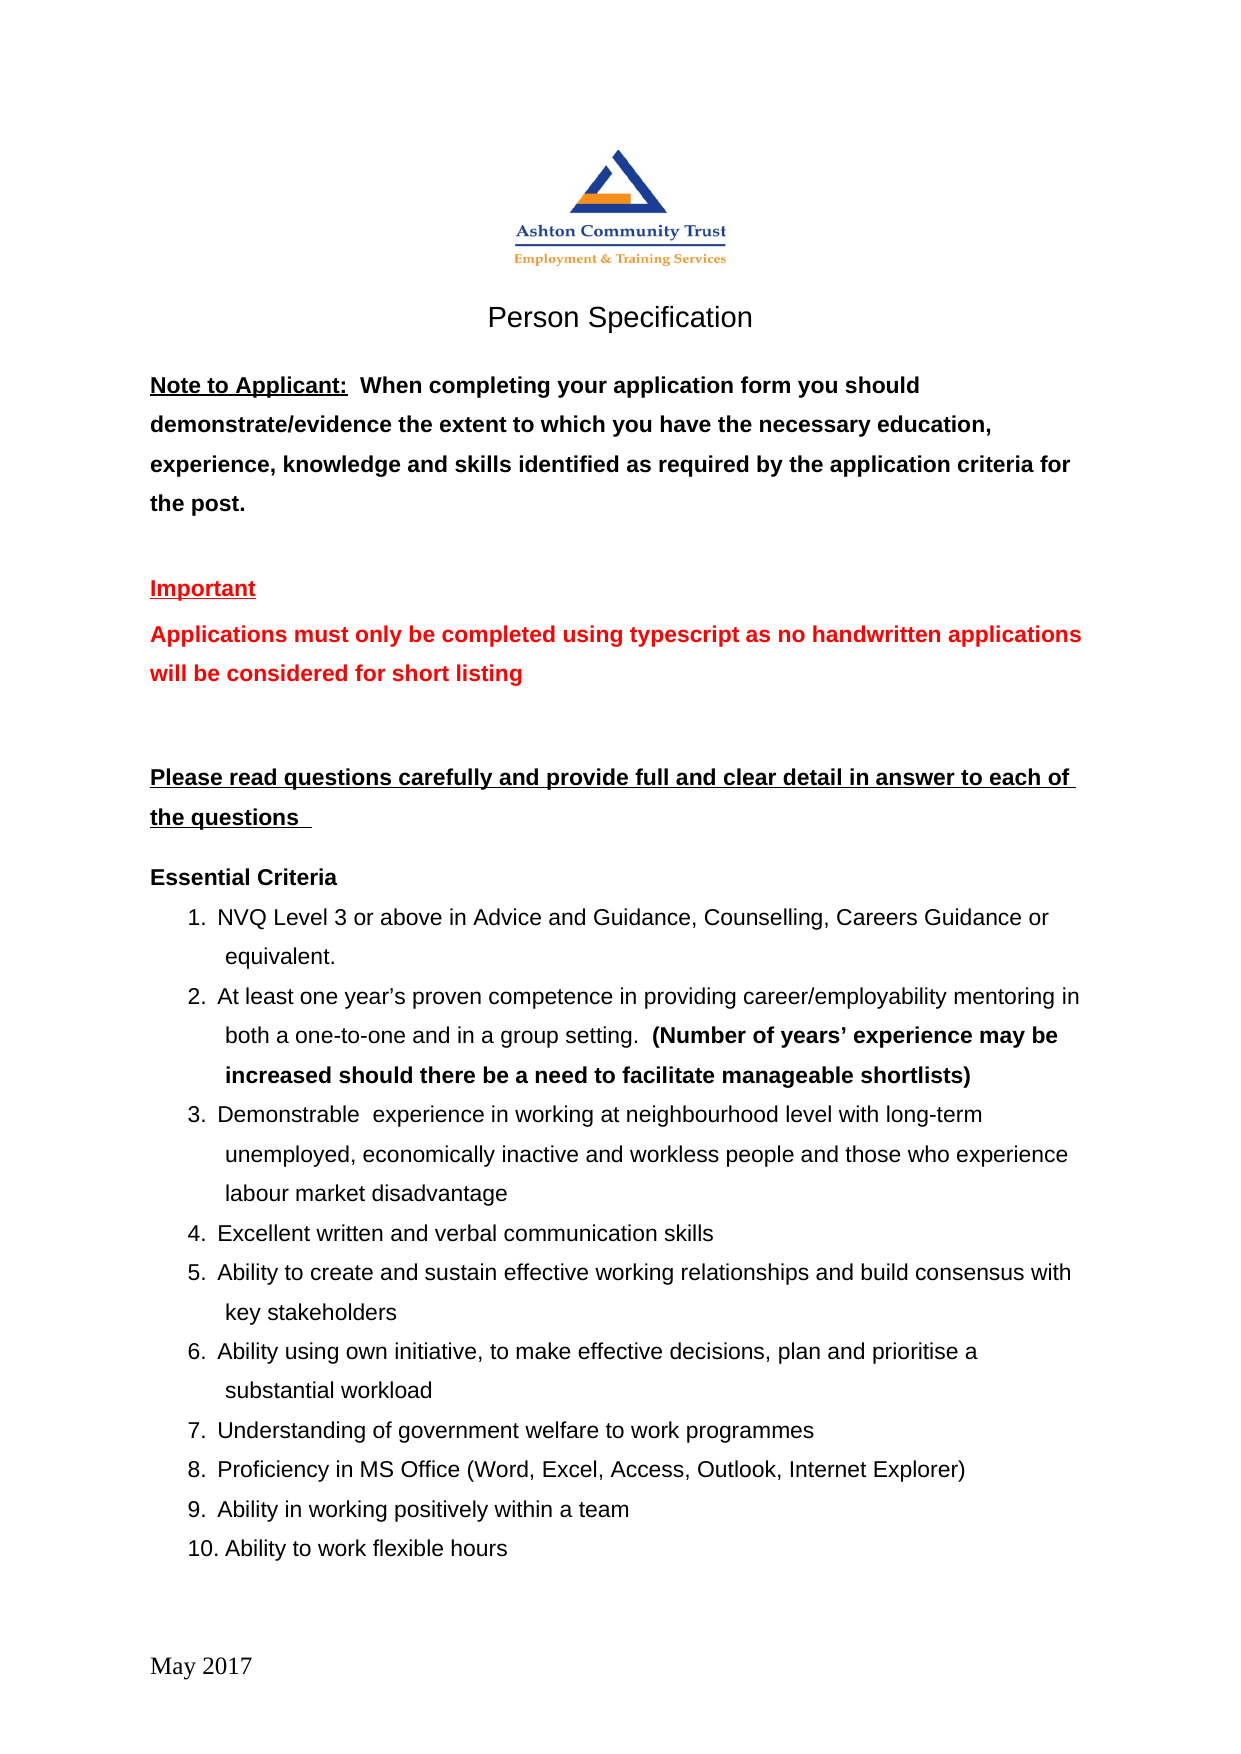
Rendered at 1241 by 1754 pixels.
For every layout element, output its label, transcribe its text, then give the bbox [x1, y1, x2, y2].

list Proficiency in MS Office (Word, Excel, Access, Outlook, Internet Explorer) [187, 1456, 1090, 1483]
list Excellent written and verbal communication skills [187, 1219, 1090, 1246]
text Note to Applicant: When completing your application form you should demonstrate/evidence the extent to which you have the necessary education, experience, knowledge and skills identified as required by the application criteria for the post. [150, 372, 1090, 516]
list Demonstrable experience in working at neighbourhood level with long-term unemployed, economically inactive and workless people and those who experience labour market disadvantage [187, 1101, 1090, 1206]
text Important [150, 536, 1090, 602]
picture [514, 150, 726, 266]
list Ability in working positively within a team [187, 1496, 1090, 1522]
list Ability using own initiative, to make effective decisions, plan and prioritise a substantial workload [187, 1338, 1090, 1404]
text Applications must only be completed using typescript as no handwritten applications will be considered for short listing [150, 621, 1090, 687]
subtitle Essential Criteria [150, 864, 1090, 891]
list NVQ Level 3 or above in Advice and Guidance, Counselling, Careers Guidance or equivalent. [187, 904, 1090, 969]
list Understanding of government welfare to work programmes [187, 1417, 1090, 1443]
list Ability to work flexible hours [187, 1535, 1090, 1562]
text Person Specification [150, 300, 1090, 334]
list Ability to create and sustain effective working relationships and build consensus with key stakeholders [187, 1259, 1090, 1325]
list At least one year’s proven competence in providing career/employability mentoring in both a one-to-one and in a group setting. (Number of years’ experience may be increased should there be a need to facilitate manageable shortlists) [187, 983, 1090, 1088]
text Please read questions carefully and provide full and clear detail in answer to each of the questions [150, 764, 1090, 830]
